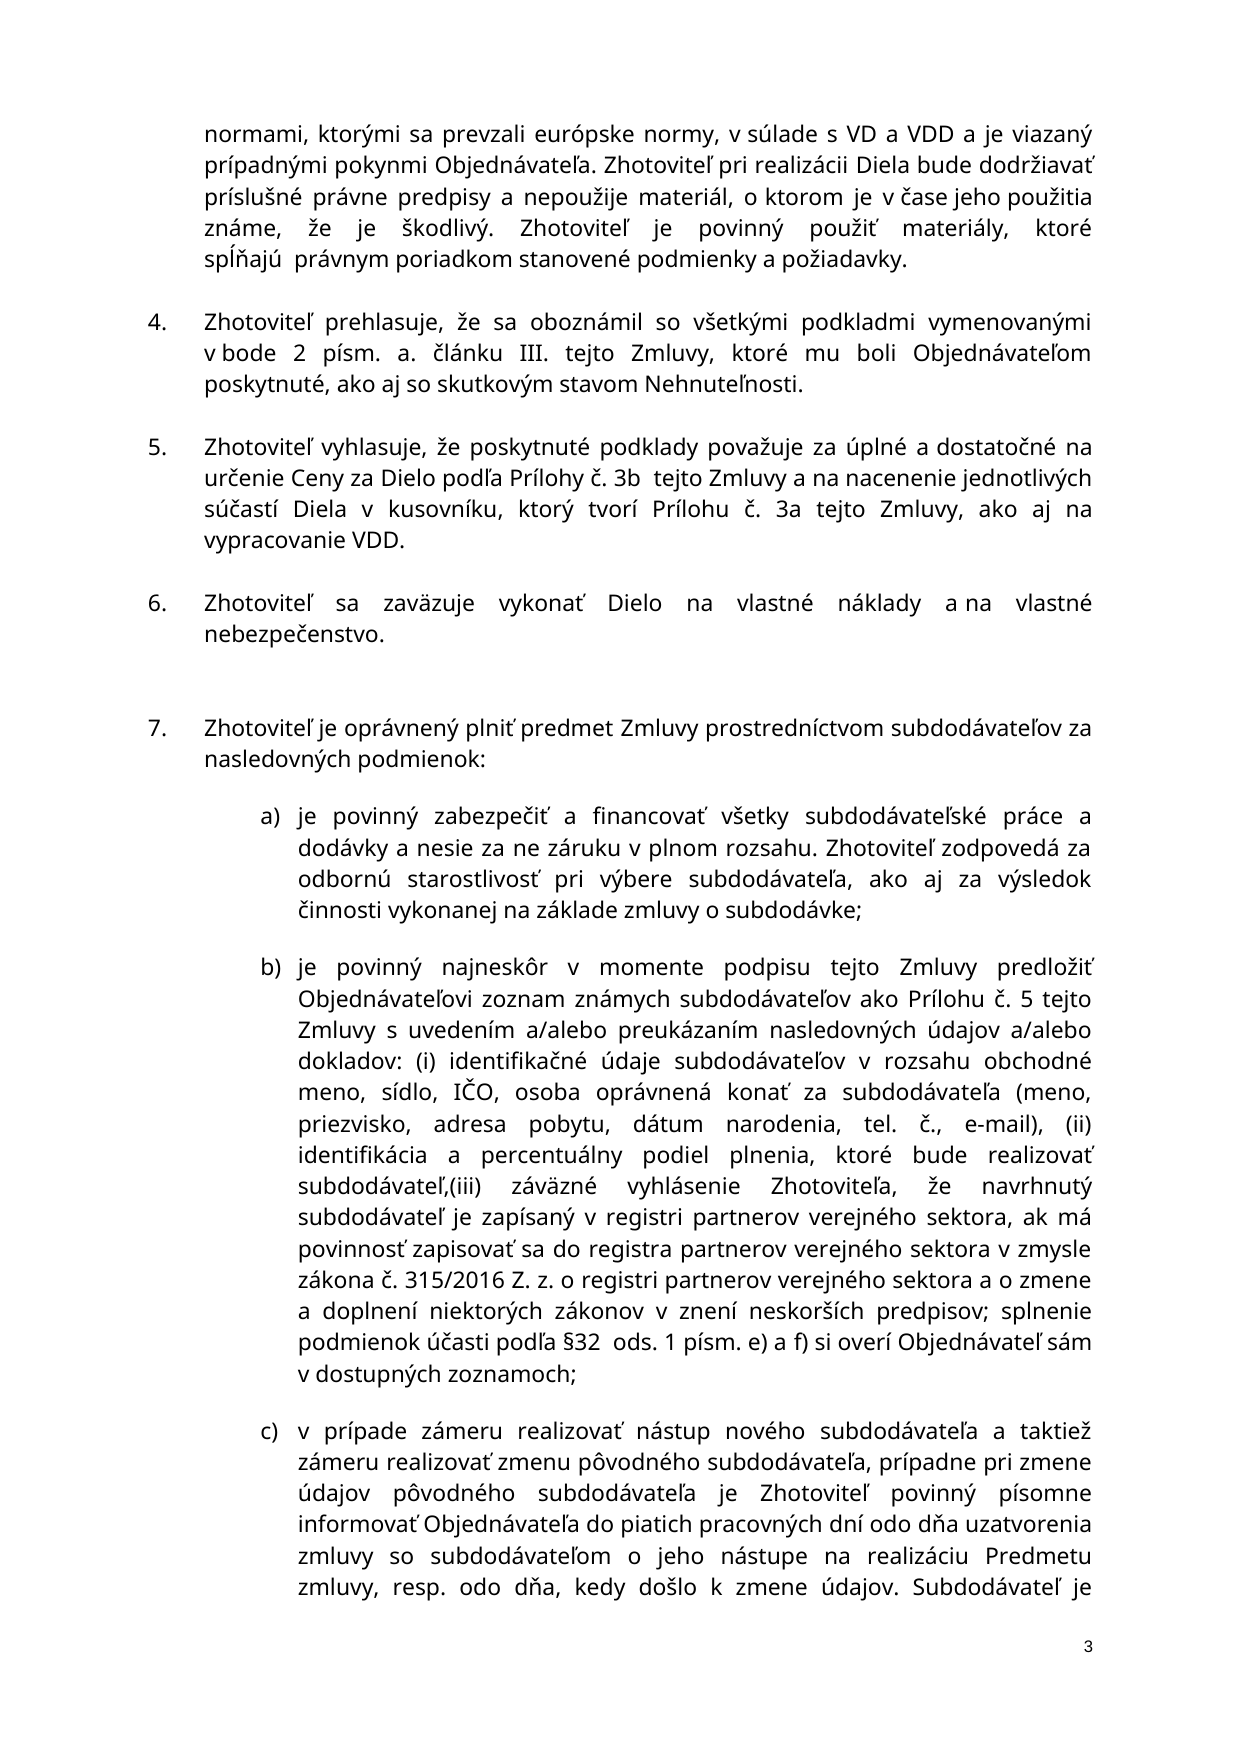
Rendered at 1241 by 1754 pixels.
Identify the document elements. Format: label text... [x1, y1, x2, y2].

list Zhotoviteľ prehlasuje, že sa oboznámil so všetkými podkladmi vymenovanými v bode 2 písm. a. článku III. tejto Zmluvy, ktoré mu boli Objednávateľom poskytnuté, ako aj so skutkovým stavom Nehnuteľnosti. [148, 306, 1093, 399]
list Zhotoviteľ vyhlasuje, že poskytnuté podklady považuje za úplné a dostatočné na určenie Ceny za Dielo podľa Prílohy č. 3b tejto Zmluvy a na nacenenie jednotlivých súčastí Diela v kusovníku, ktorý tvorí Prílohu č. 3a tejto Zmluvy, ako aj na vypracovanie VDD. [148, 431, 1093, 556]
list Zhotoviteľ je oprávnený plniť predmet Zmluvy prostredníctvom subdodávateľov za nasledovných podmienok: [148, 712, 1093, 774]
list je povinný najneskôr v momente podpisu tejto Zmluvy predložiť Objednávateľovi zoznam známych subdodávateľov ako Prílohu č. 5 tejto Zmluvy s uvedením a/alebo preukázaním nasledovných údajov a/alebo dokladov: (i) identifikačné údaje subdodávateľov v rozsahu obchodné meno, sídlo, IČO, osoba oprávnená konať za subdodávateľa (meno, priezvisko, adresa pobytu, dátum narodenia, tel. č., e-mail), (ii) identifikácia a percentuálny podiel plnenia, ktoré bude realizovať subdodávateľ,(iii) záväzné vyhlásenie Zhotoviteľa, že navrhnutý subdodávateľ je zapísaný v registri partnerov verejného sektora, ak má povinnosť zapisovať sa do registra partnerov verejného sektora v zmysle zákona č. 315/2016 Z. z. o registri partnerov verejného sektora a o zmene a doplnení niektorých zákonov v znení neskorších predpisov; splnenie podmienok účasti podľa §32 ods. 1 písm. e) a f) si overí Objednávateľ sám v dostupných zoznamoch; [260, 951, 1093, 1389]
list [148, 118, 1093, 274]
list Zhotoviteľ sa zaväzuje vykonať Dielo na vlastné náklady a na vlastné nebezpečenstvo. [148, 587, 1093, 649]
list je povinný zabezpečiť a financovať všetky subdodávateľské práce a dodávky a nesie za ne záruku v plnom rozsahu. Zhotoviteľ zodpovedá za odbornú starostlivosť pri výbere subdodávateľa, ako aj za výsledok činnosti vykonanej na základe zmluvy o subdodávke; [260, 800, 1093, 925]
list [260, 1415, 1093, 1602]
